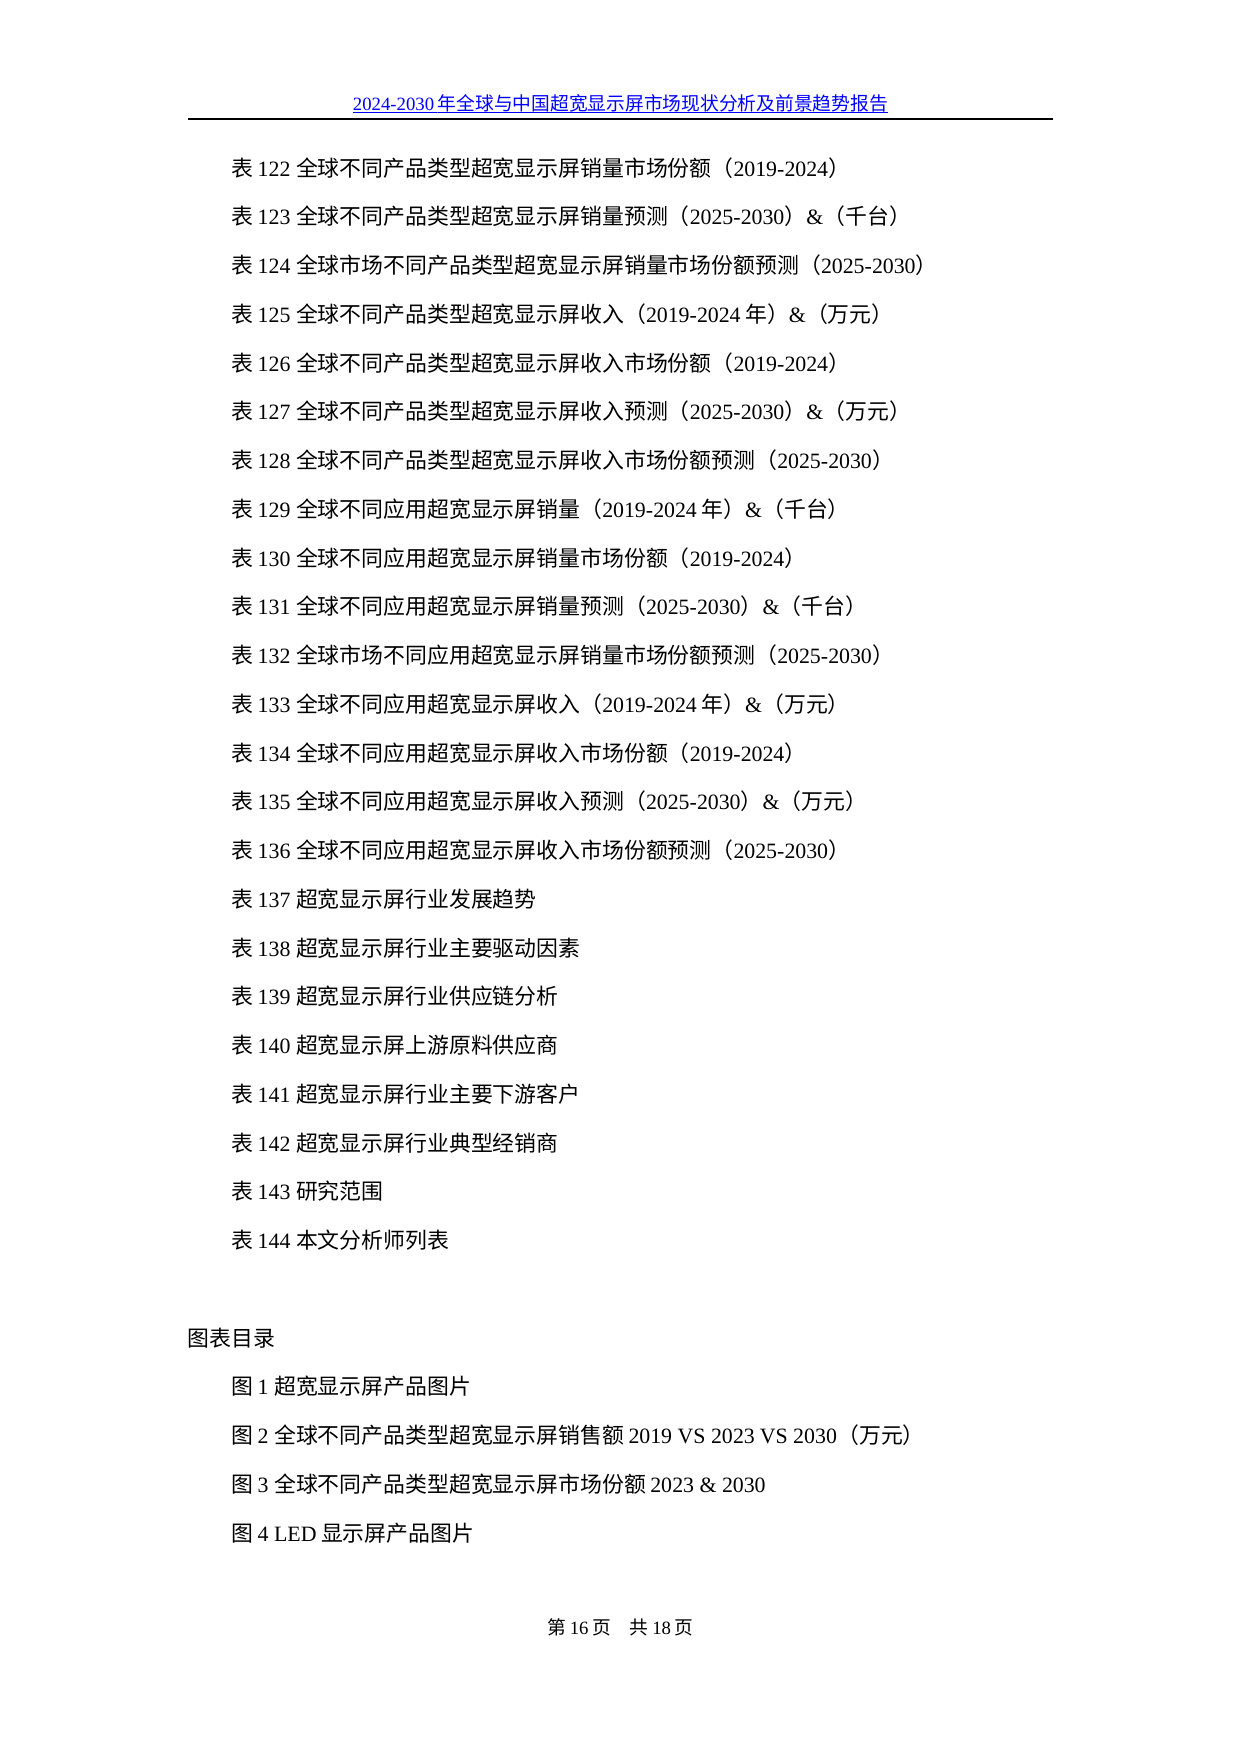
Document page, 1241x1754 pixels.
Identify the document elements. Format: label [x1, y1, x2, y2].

text [187, 150, 1053, 1548]
